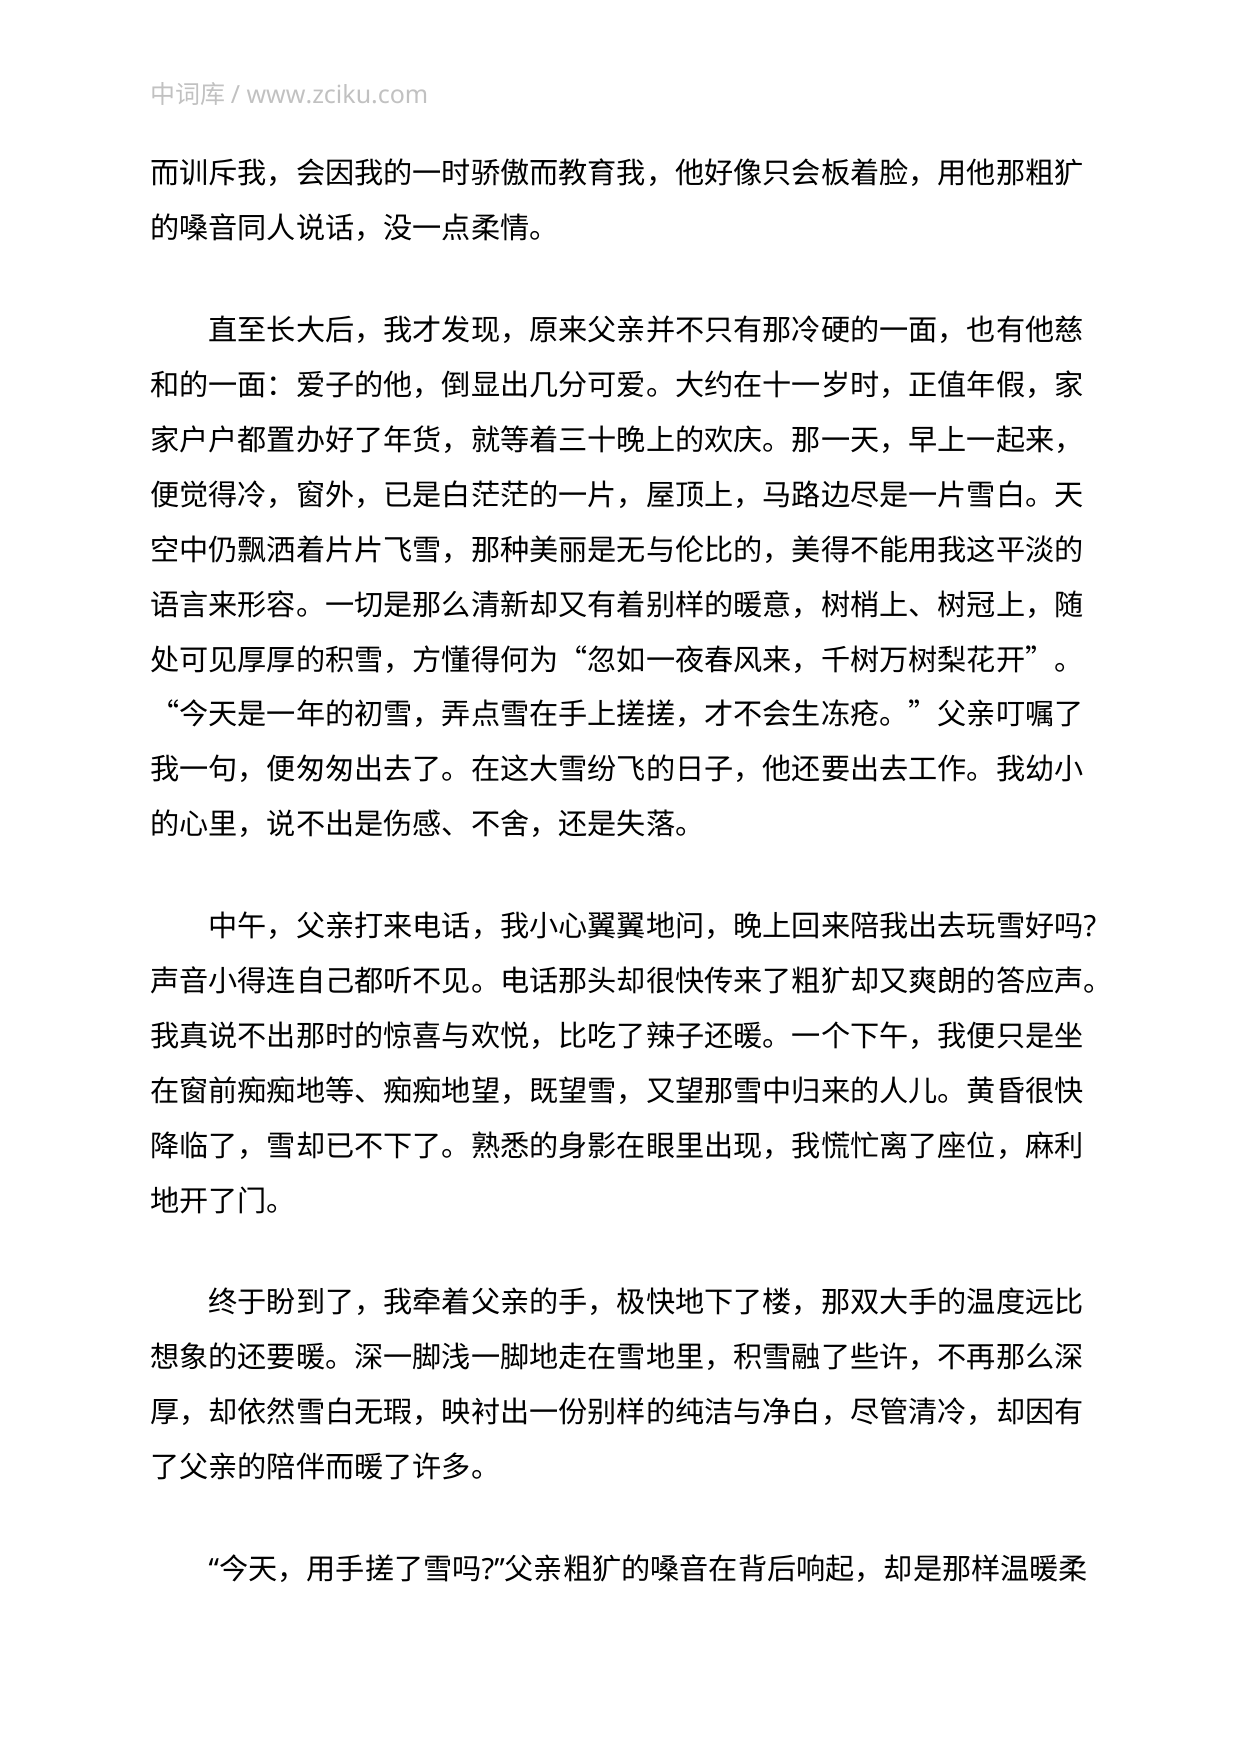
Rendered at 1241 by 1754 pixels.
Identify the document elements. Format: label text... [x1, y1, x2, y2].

text 中午，父亲打来电话，我小心翼翼地问，晚上回来陪我出去玩雪好吗?声音小得连自己都听不见。电话那头却很快传来了粗犷却又爽朗的答应声。我真说不出那时的惊喜与欢悦，比吃了辣子还暖。一个下午，我便只是坐在窗前痴痴地等、痴痴地望，既望雪，又望那雪中归来的人儿。黄昏很快降临了，雪却已不下了。熟悉的身影在眼里出现，我慌忙离了座位，麻利地开了门。 [150, 902, 1090, 1219]
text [150, 1545, 1090, 1588]
text 终于盼到了，我牵着父亲的手，极快地下了楼，那双大手的温度远比想象的还要暖。深一脚浅一脚地走在雪地里，积雪融了些许，不再那么深厚，却依然雪白无瑕，映衬出一份别样的纯洁与净白，尽管清冷，却因有了父亲的陪伴而暖了许多。 [150, 1279, 1090, 1486]
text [150, 150, 1090, 247]
text 直至长大后，我才发现，原来父亲并不只有那冷硬的一面，也有他慈和的一面：爱子的他，倒显出几分可爱。大约在十一岁时，正值年假，家家户户都置办好了年货，就等着三十晚上的欢庆。那一天，早上一起来，便觉得冷，窗外，已是白茫茫的一片，屋顶上，马路边尽是一片雪白。天空中仍飘洒着片片飞雪，那种美丽是无与伦比的，美得不能用我这平淡的语言来形容。一切是那么清新却又有着别样的暖意，树梢上、树冠上，随处可见厚厚的积雪，方懂得何为“忽如一夜春风来，千树万树梨花开”。“今天是一年的初雪，弄点雪在手上搓搓，才不会生冻疮。”父亲叮嘱了我一句，便匆匆出去了。在这大雪纷飞的日子，他还要出去工作。我幼小的心里，说不出是伤感、不舍，还是失落。 [150, 307, 1090, 843]
